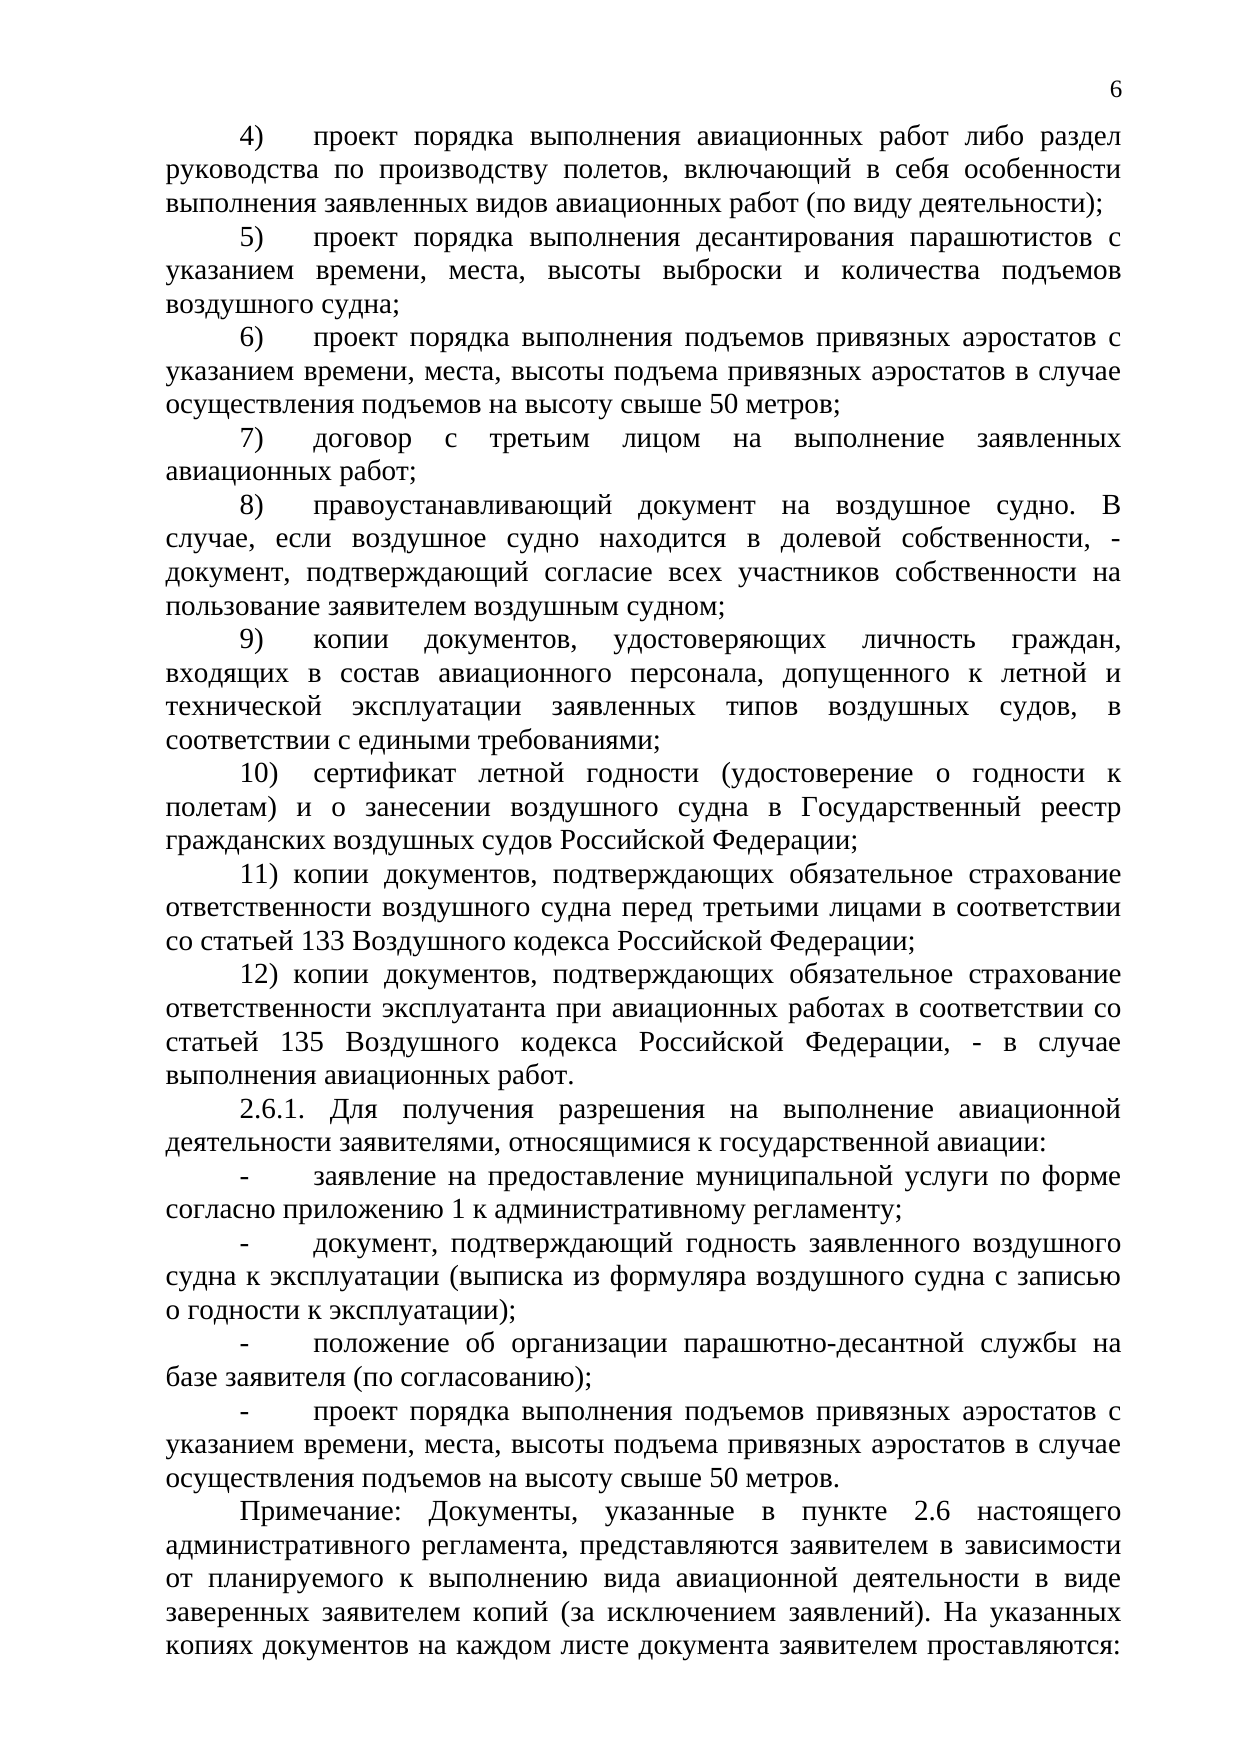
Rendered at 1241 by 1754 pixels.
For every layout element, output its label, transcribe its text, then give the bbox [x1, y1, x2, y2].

text 9) копии документов, удостоверяющих личность граждан, входящих в состав авиационного персонала, допущенного к летной и технической эксплуатации заявленных типов воздушных судов, в соответствии с едиными требованиями; [165, 621, 1122, 755]
text 5) проект порядка выполнения десантирования парашютистов с указанием времени, места, высоты выброски и количества подъемов воздушного судна; [165, 219, 1122, 319]
text 12) копии документов, подтверждающих обязательное страхование ответственности эксплуатанта при авиационных работах в соответствии со статьей 135 Воздушного кодекса Российской Федерации, - в случае выполнения авиационных работ. [165, 957, 1122, 1091]
text 6) проект порядка выполнения подъемов привязных аэростатов с указанием времени, места, высоты подъема привязных аэростатов в случае осуществления подъемов на высоту свыше 50 метров; [165, 319, 1122, 420]
text 10) сертификат летной годности (удостоверение о годности к полетам) и о занесении воздушного судна в Государственный реестр гражданских воздушных судов Российской Федерации; [165, 755, 1122, 856]
text 2.6.1. Для получения разрешения на выполнение авиационной деятельности заявителями, относящимися к государственной авиации: [165, 1091, 1122, 1158]
text - документ, подтверждающий годность заявленного воздушного судна к эксплуатации (выписка из формуляра воздушного судна с записью о годности к эксплуатации); [165, 1225, 1122, 1326]
text - заявление на предоставление муниципальной услуги по форме согласно приложению 1 к административному регламенту; [165, 1158, 1122, 1225]
text 8) правоустанавливающий документ на воздушное судно. В случае, если воздушное судно находится в долевой собственности, - документ, подтверждающий согласие всех участников собственности на пользование заявителем воздушным судном; [165, 487, 1122, 621]
text 4) проект порядка выполнения авиационных работ либо раздел руководства по производству полетов, включающий в себя особенности выполнения заявленных видов авиационных работ (по виду деятельности); [165, 118, 1122, 219]
text - положение об организации парашютно-десантной службы на базе заявителя (по согласованию); [165, 1326, 1122, 1393]
text 11) копии документов, подтверждающих обязательное страхование ответственности воздушного судна перед третьими лицами в соответствии со статьей 133 Воздушного кодекса Российской Федерации; [165, 856, 1122, 957]
text - проект порядка выполнения подъемов привязных аэростатов с указанием времени, места, высоты подъема привязных аэростатов в случае осуществления подъемов на высоту свыше 50 метров. [165, 1393, 1122, 1493]
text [165, 1493, 1122, 1661]
text 7) договор с третьим лицом на выполнение заявленных авиационных работ; [165, 420, 1122, 487]
